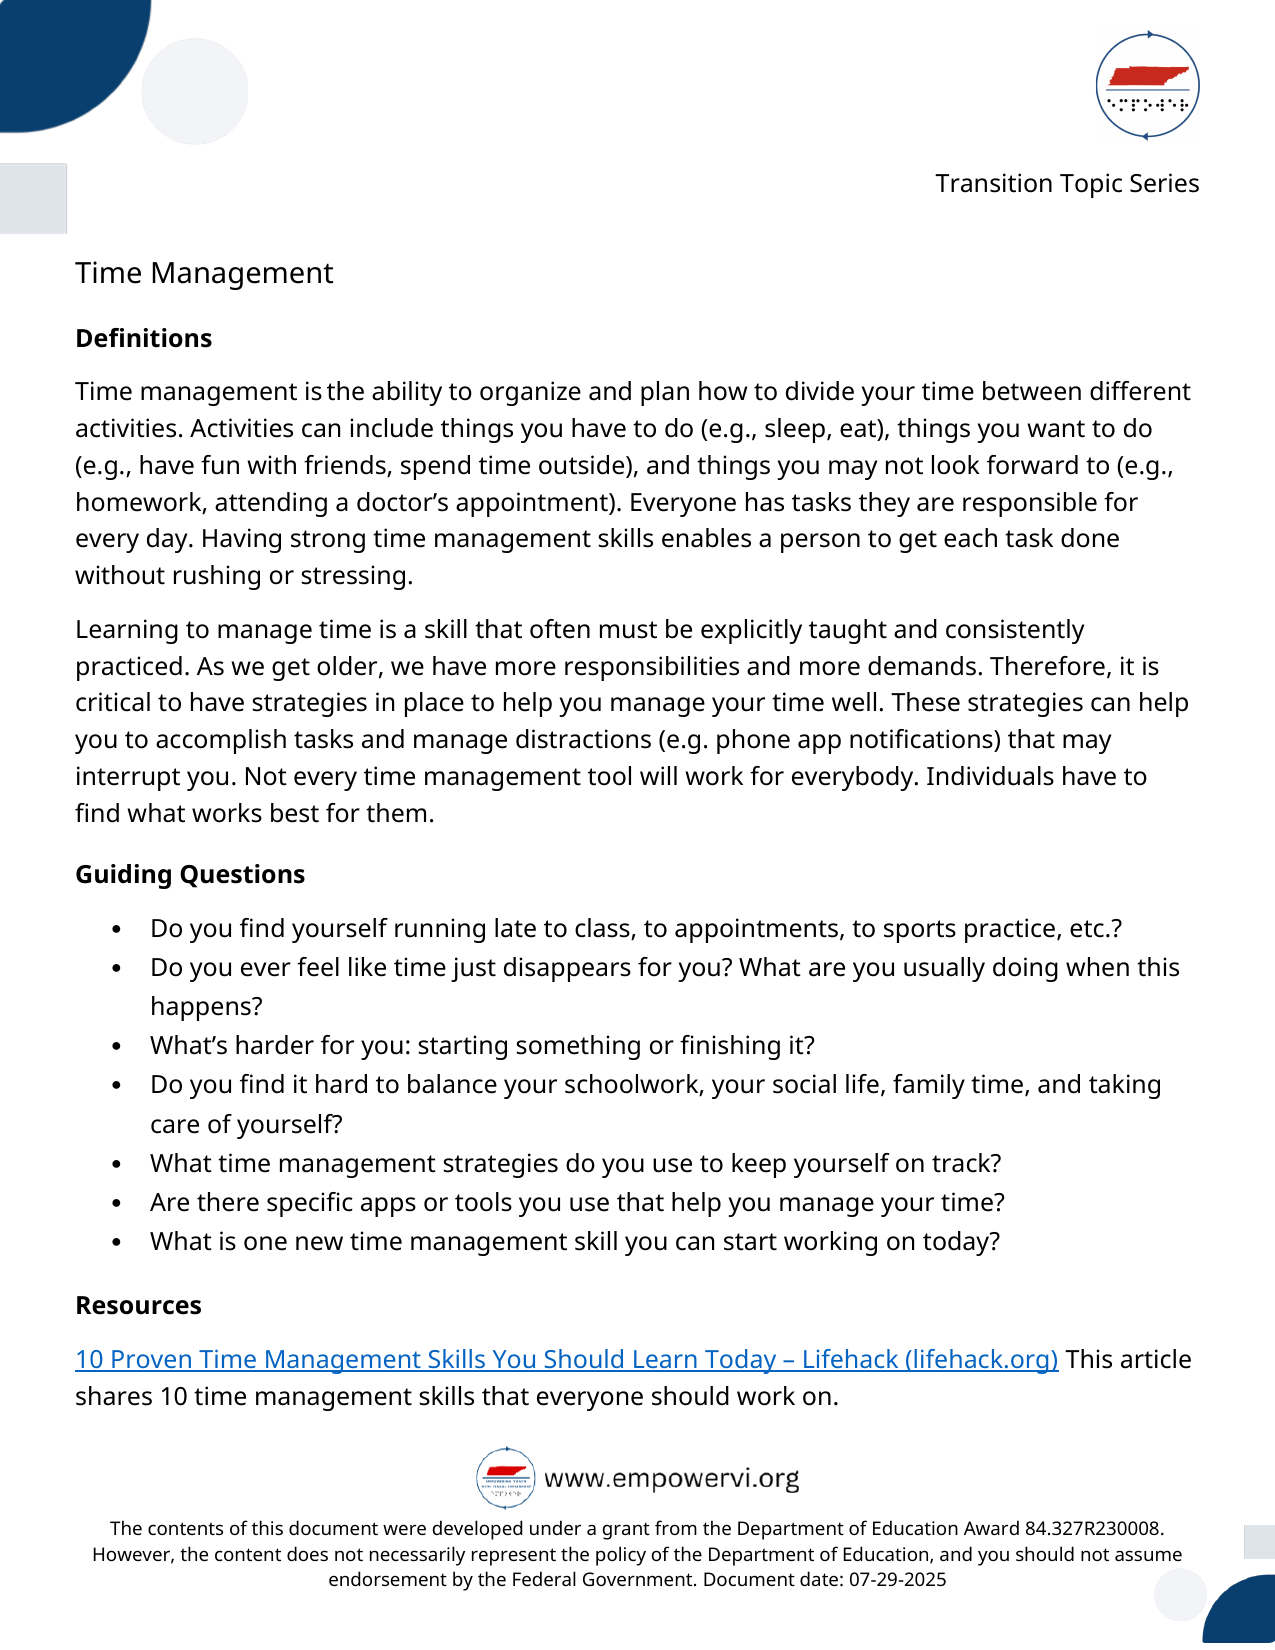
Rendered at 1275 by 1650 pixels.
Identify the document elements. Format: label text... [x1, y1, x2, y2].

subtitle Definitions [75, 321, 1200, 355]
subtitle Time Management [75, 253, 1200, 292]
list Are there specific apps or tools you use that help you manage your time? [112, 1184, 1200, 1219]
list Do you find yourself running late to class, to appointments, to sports practice, etc.? [112, 910, 1200, 944]
subtitle Guiding Questions [75, 857, 1200, 891]
picture [465, 1440, 810, 1515]
list What time management strategies do you use to keep yourself on track? [112, 1145, 1200, 1179]
list What is one new time management skill you can start working on today? [112, 1224, 1200, 1258]
text Learning to manage time is a skill that often must be explicitly taught and consistently practiced. As we get older, we have more responsibilities and more demands. Therefore, it is critical to have strategies in place to help you manage your time well. These strategies can help you to accomplish tasks and manage distractions (e.g. phone app notifications) that may interrupt you. Not every time management tool will work for everybody. Individuals have to find what works best for them. [75, 611, 1200, 829]
subtitle Resources [75, 1288, 1200, 1322]
picture [1154, 1525, 1275, 1643]
picture [1095, 30, 1200, 141]
list Do you ever feel like time just disappears for you? What are you usually doing when this happens? [112, 949, 1200, 1023]
text 10 Proven Time Management Skills You Should Learn Today – Lifehack (lifehack.org) This article shares 10 time management skills that everyone should work on. [75, 1341, 1200, 1412]
list What’s harder for you: starting something or finishing it? [112, 1028, 1200, 1062]
list Do you find it hard to balance your schoolwork, your social life, family time, and taking care of yourself? [112, 1067, 1200, 1140]
picture [0, 0, 247, 233]
text Time management is the ability to organize and plan how to divide your time between different activities. Activities can include things you have to do (e.g., sleep, eat), things you want to do (e.g., have fun with friends, spend time outside), and things you may not look forward to (e.g., homework, attending a doctor’s appointment). Everyone has tasks they are responsible for every day. Having strong time management skills enables a person to get each task done without rushing or stressing. [75, 374, 1200, 592]
